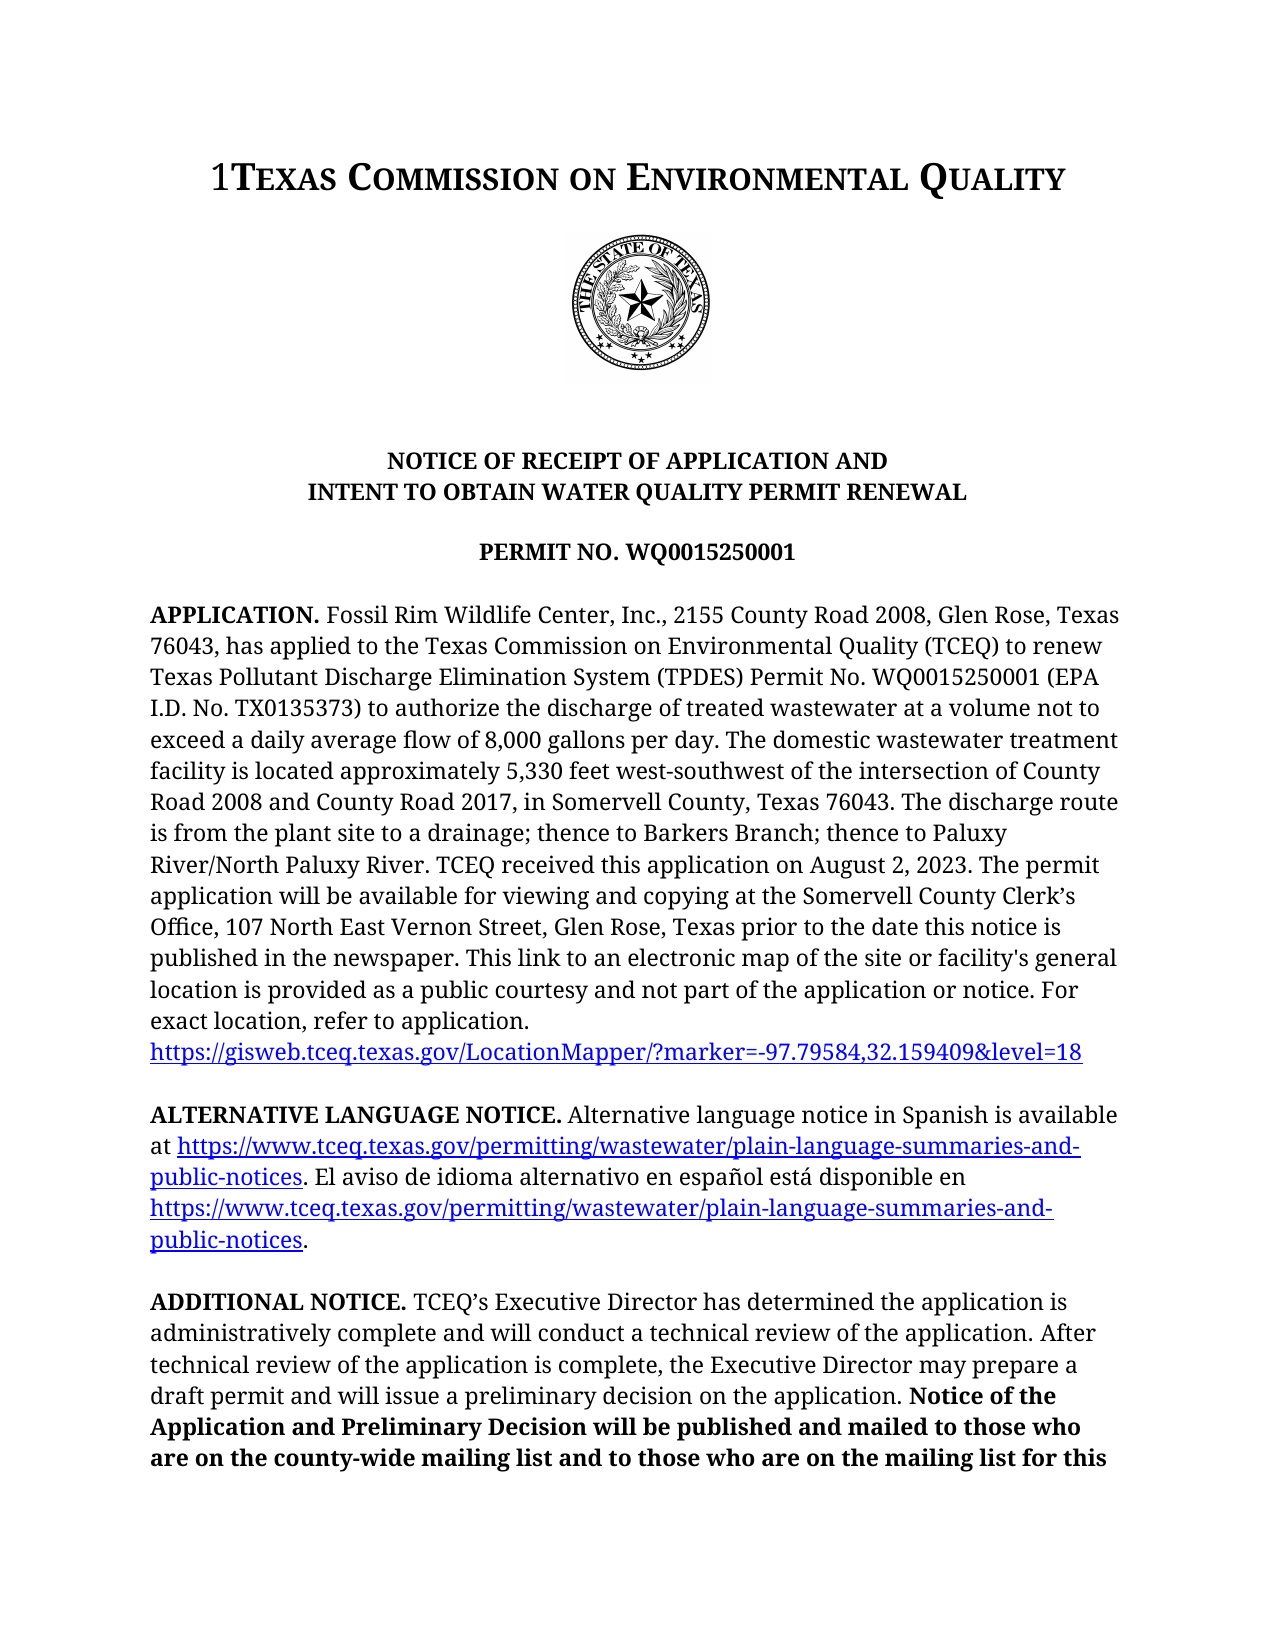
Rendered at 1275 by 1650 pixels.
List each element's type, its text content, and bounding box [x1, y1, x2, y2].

text INTENT TO OBTAIN WATER QUALITY PERMIT RENEWAL [150, 476, 1125, 507]
text NOTICE OF RECEIPT OF APPLICATION AND [150, 445, 1125, 476]
text PERMIT NO. WQ0015250001 [150, 536, 1125, 567]
text Texas Commission on Environmental Quality [150, 150, 1125, 201]
text APPLICATION. Fossil Rim Wildlife Center, Inc., 2155 County Road 2008, Glen Rose, Texas 76043, has applied to the Texas Commission on Environmental Quality (TCEQ) to renew Texas Pollutant Discharge Elimination System (TPDES) Permit No. WQ0015250001 (EPA I.D. No. TX0135373) to authorize the discharge of treated wastewater at a volume not to exceed a daily average flow of 8,000 gallons per day. The domestic wastewater treatment facility is located approximately 5,330 feet west-southwest of the intersection of County Road 2008 and County Road 2017, in Somervell County, Texas 76043. The discharge route is from the plant site to a drainage; thence to Barkers Branch; thence to Paluxy River/North Paluxy River. TCEQ received this application on August 2, 2023. The permit application will be available for viewing and copying at the Somervell County Clerk’s Office, 107 North East Vernon Street, Glen Rose, Texas prior to the date this notice is published in the newspaper. This link to an electronic map of the site or facility's general location is provided as a public courtesy and not part of the application or notice. For exact location, refer to application. [150, 598, 1125, 1036]
text ALTERNATIVE LANGUAGE NOTICE. Alternative language notice in Spanish is available at https://www.tceq.texas.gov/permitting/wastewater/plain-language-summaries-and-public-notices. El aviso de idioma alternativo en español está disponible en https://www.tceq.texas.gov/permitting/wastewater/plain-language-summaries-and-public-notices. [150, 1098, 1125, 1255]
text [150, 1286, 1125, 1473]
text https://gisweb.tceq.texas.gov/LocationMapper/?marker=-97.79584,32.159409&level=18 [150, 1036, 1125, 1067]
